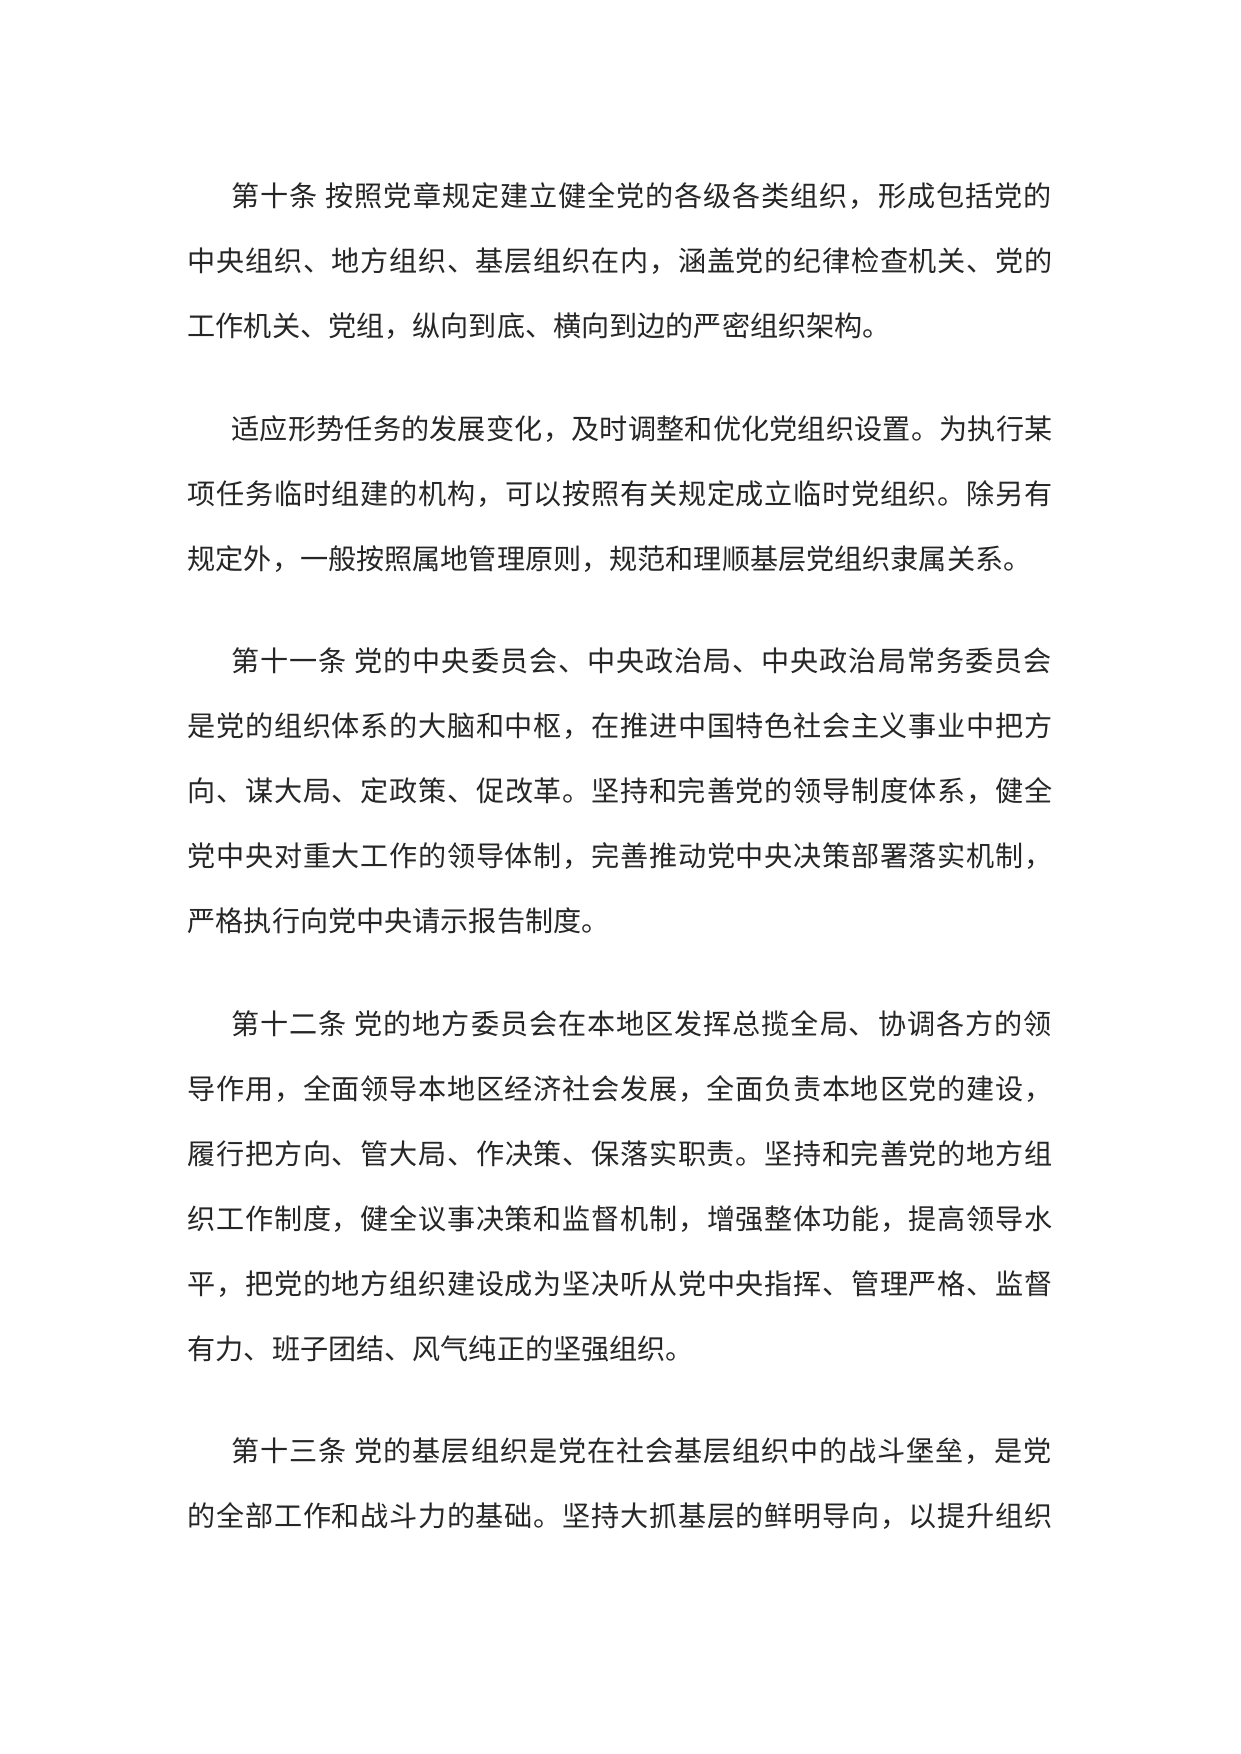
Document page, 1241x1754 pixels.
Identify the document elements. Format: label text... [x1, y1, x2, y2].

text 第十二条 党的地方委员会在本地区发挥总揽全局、协调各方的领导作用，全面领导本地区经济社会发展，全面负责本地区党的建设，履行把方向、管大局、作决策、保落实职责。坚持和完善党的地方组织工作制度，健全议事决策和监督机制，增强整体功能，提高领导水平，把党的地方组织建设成为坚决听从党中央指挥、管理严格、监督有力、班子团结、风气纯正的坚强组织。 [187, 989, 1053, 1379]
text 第十条 按照党章规定建立健全党的各级各类组织，形成包括党的中央组织、地方组织、基层组织在内，涵盖党的纪律检查机关、党的工作机关、党组，纵向到底、横向到边的严密组织架构。 [187, 162, 1053, 357]
text 适应形势任务的发展变化，及时调整和优化党组织设置。为执行某项任务临时组建的机构，可以按照有关规定成立临时党组织。除另有规定外，一般按照属地管理原则，规范和理顺基层党组织隶属关系。 [187, 394, 1053, 589]
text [187, 1417, 1053, 1547]
text 第十一条 党的中央委员会、中央政治局、中央政治局常务委员会是党的组织体系的大脑和中枢，在推进中国特色社会主义事业中把方向、谋大局、定政策、促改革。坚持和完善党的领导制度体系，健全党中央对重大工作的领导体制，完善推动党中央决策部署落实机制，严格执行向党中央请示报告制度。 [187, 627, 1053, 952]
